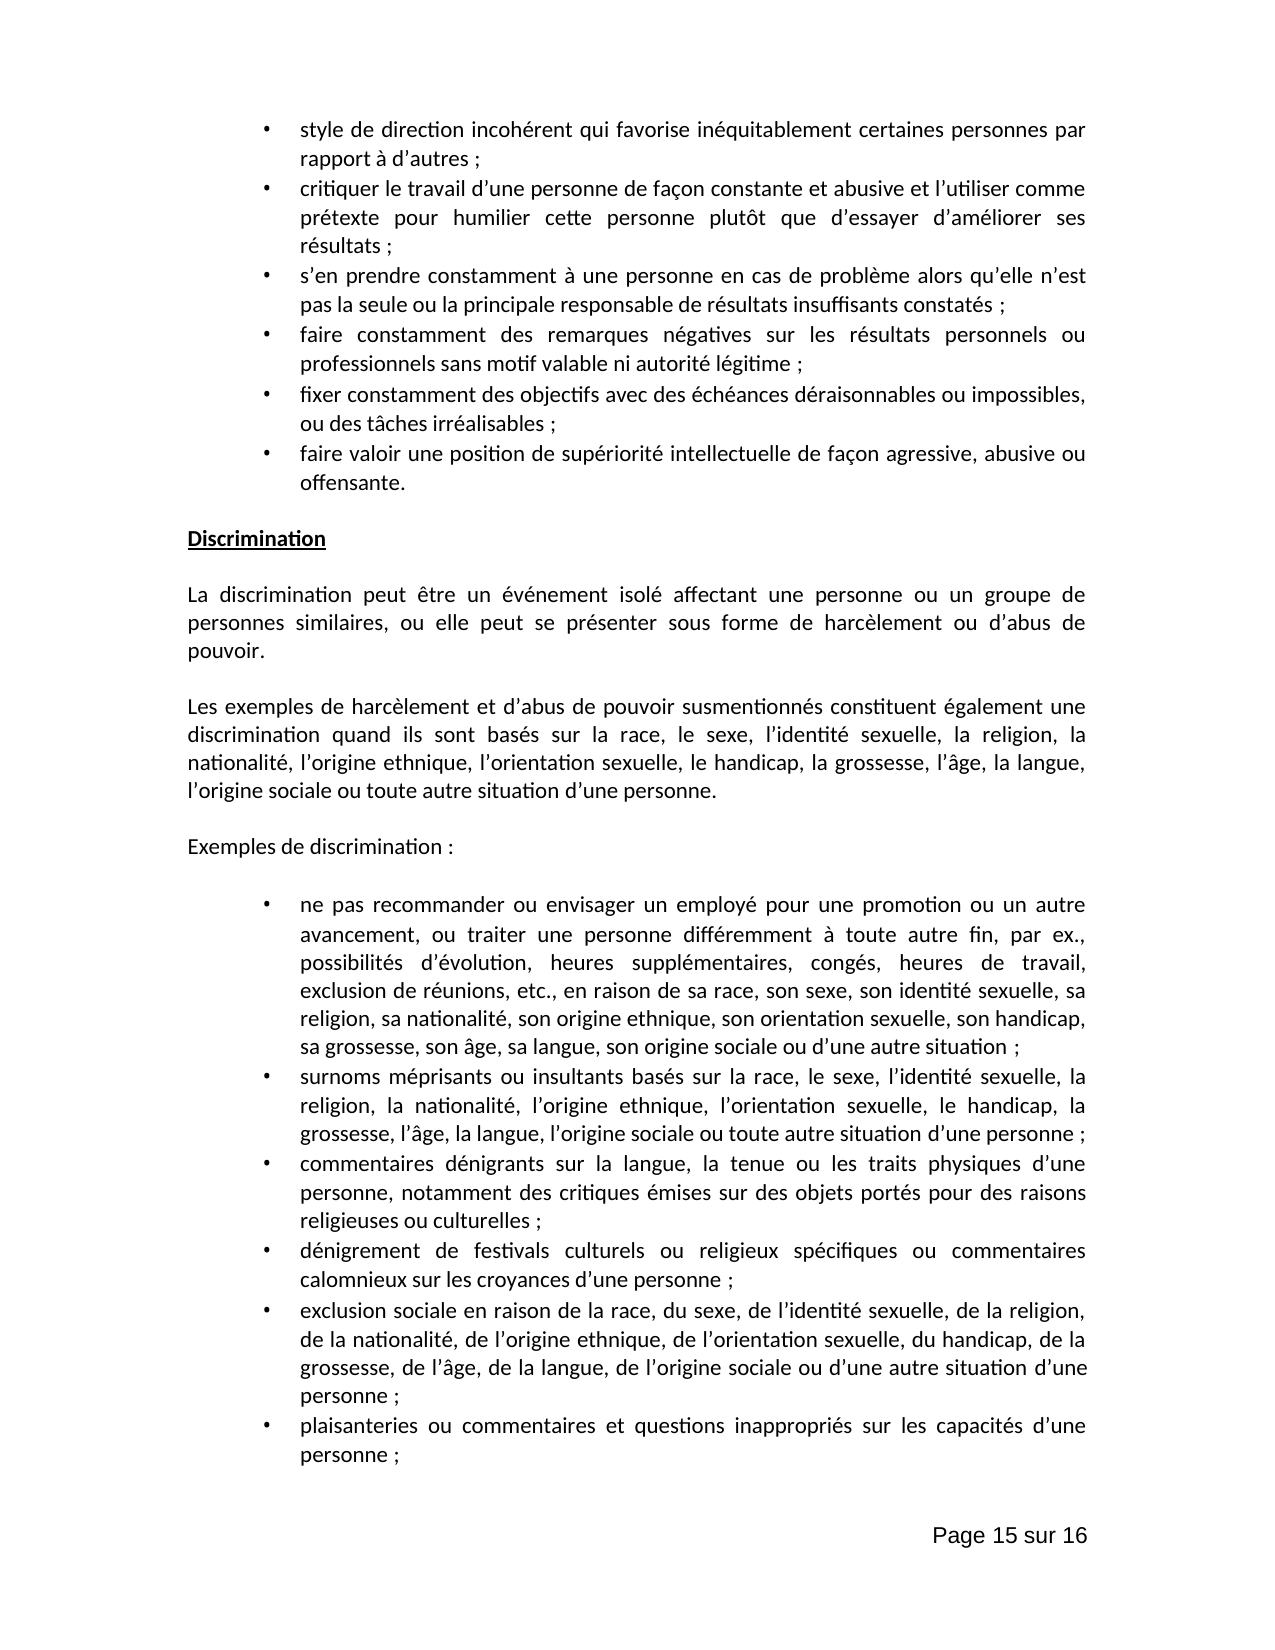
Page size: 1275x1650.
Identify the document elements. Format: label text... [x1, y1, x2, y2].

list faire valoir une position de supériorité intellectuelle de façon agressive, abusive ou offensante. [262, 437, 1087, 496]
list plaisanteries ou commentaires et questions inappropriés sur les capacités d’une personne ; [262, 1409, 1087, 1468]
list faire constamment des remarques négatives sur les résultats personnels ou professionnels sans motif valable ni autorité légitime ; [262, 318, 1087, 378]
list surnoms méprisants ou insultants basés sur la race, le sexe, l’identité sexuelle, la religion, la nationalité, l’origine ethnique, l’orientation sexuelle, le handicap, la grossesse, l’âge, la langue, l’origine sociale ou toute autre situation d’une personne ; [262, 1060, 1087, 1147]
list dénigrement de festivals culturels ou religieux spécifiques ou commentaires calomnieux sur les croyances d’une personne ; [262, 1234, 1087, 1294]
list critiquer le travail d’une personne de façon constante et abusive et l’utiliser comme prétexte pour humilier cette personne plutôt que d’essayer d’améliorer ses résultats ; [262, 172, 1087, 259]
list style de direction incohérent qui favorise inéquitablement certaines personnes par rapport à d’autres ; [262, 112, 1087, 172]
text La discrimination peut être un événement isolé affectant une personne ou un groupe de personnes similaires, ou elle peut se présenter sous forme de harcèlement ou d’abus de pouvoir. [187, 580, 1087, 664]
text Exemples de discrimination : [187, 832, 1087, 860]
list ne pas recommander ou envisager un employé pour une promotion ou un autre avancement, ou traiter une personne différemment à toute autre fin, par ex., possibilités d’évolution, heures supplémentaires, congés, heures de travail, exclusion de réunions, etc., en raison de sa race, son sexe, son identité sexuelle, sa religion, sa nationalité, son origine ethnique, son orientation sexuelle, son handicap, sa grossesse, son âge, sa langue, son origine sociale ou d’une autre situation ; [262, 888, 1087, 1060]
list s’en prendre constamment à une personne en cas de problème alors qu’elle n’est pas la seule ou la principale responsable de résultats insuffisants constatés ; [262, 259, 1087, 318]
list commentaires dénigrants sur la langue, la tenue ou les traits physiques d’une personne, notamment des critiques émises sur des objets portés pour des raisons religieuses ou culturelles ; [262, 1147, 1087, 1234]
text Les exemples de harcèlement et d’abus de pouvoir susmentionnés constituent également une discrimination quand ils sont basés sur la race, le sexe, l’identité sexuelle, la religion, la nationalité, l’origine ethnique, l’orientation sexuelle, le handicap, la grossesse, l’âge, la langue, l’origine sociale ou toute autre situation d’une personne. [187, 692, 1087, 804]
list fixer constamment des objectifs avec des échéances déraisonnables ou impossibles, ou des tâches irréalisables ; [262, 378, 1087, 437]
text Discrimination [187, 524, 1087, 552]
list exclusion sociale en raison de la race, du sexe, de l’identité sexuelle, de la religion, de la nationalité, de l’origine ethnique, de l’orientation sexuelle, du handicap, de la grossesse, de l’âge, de la langue, de l’origine sociale ou d’une autre situation d’une personne ; [262, 1294, 1087, 1409]
